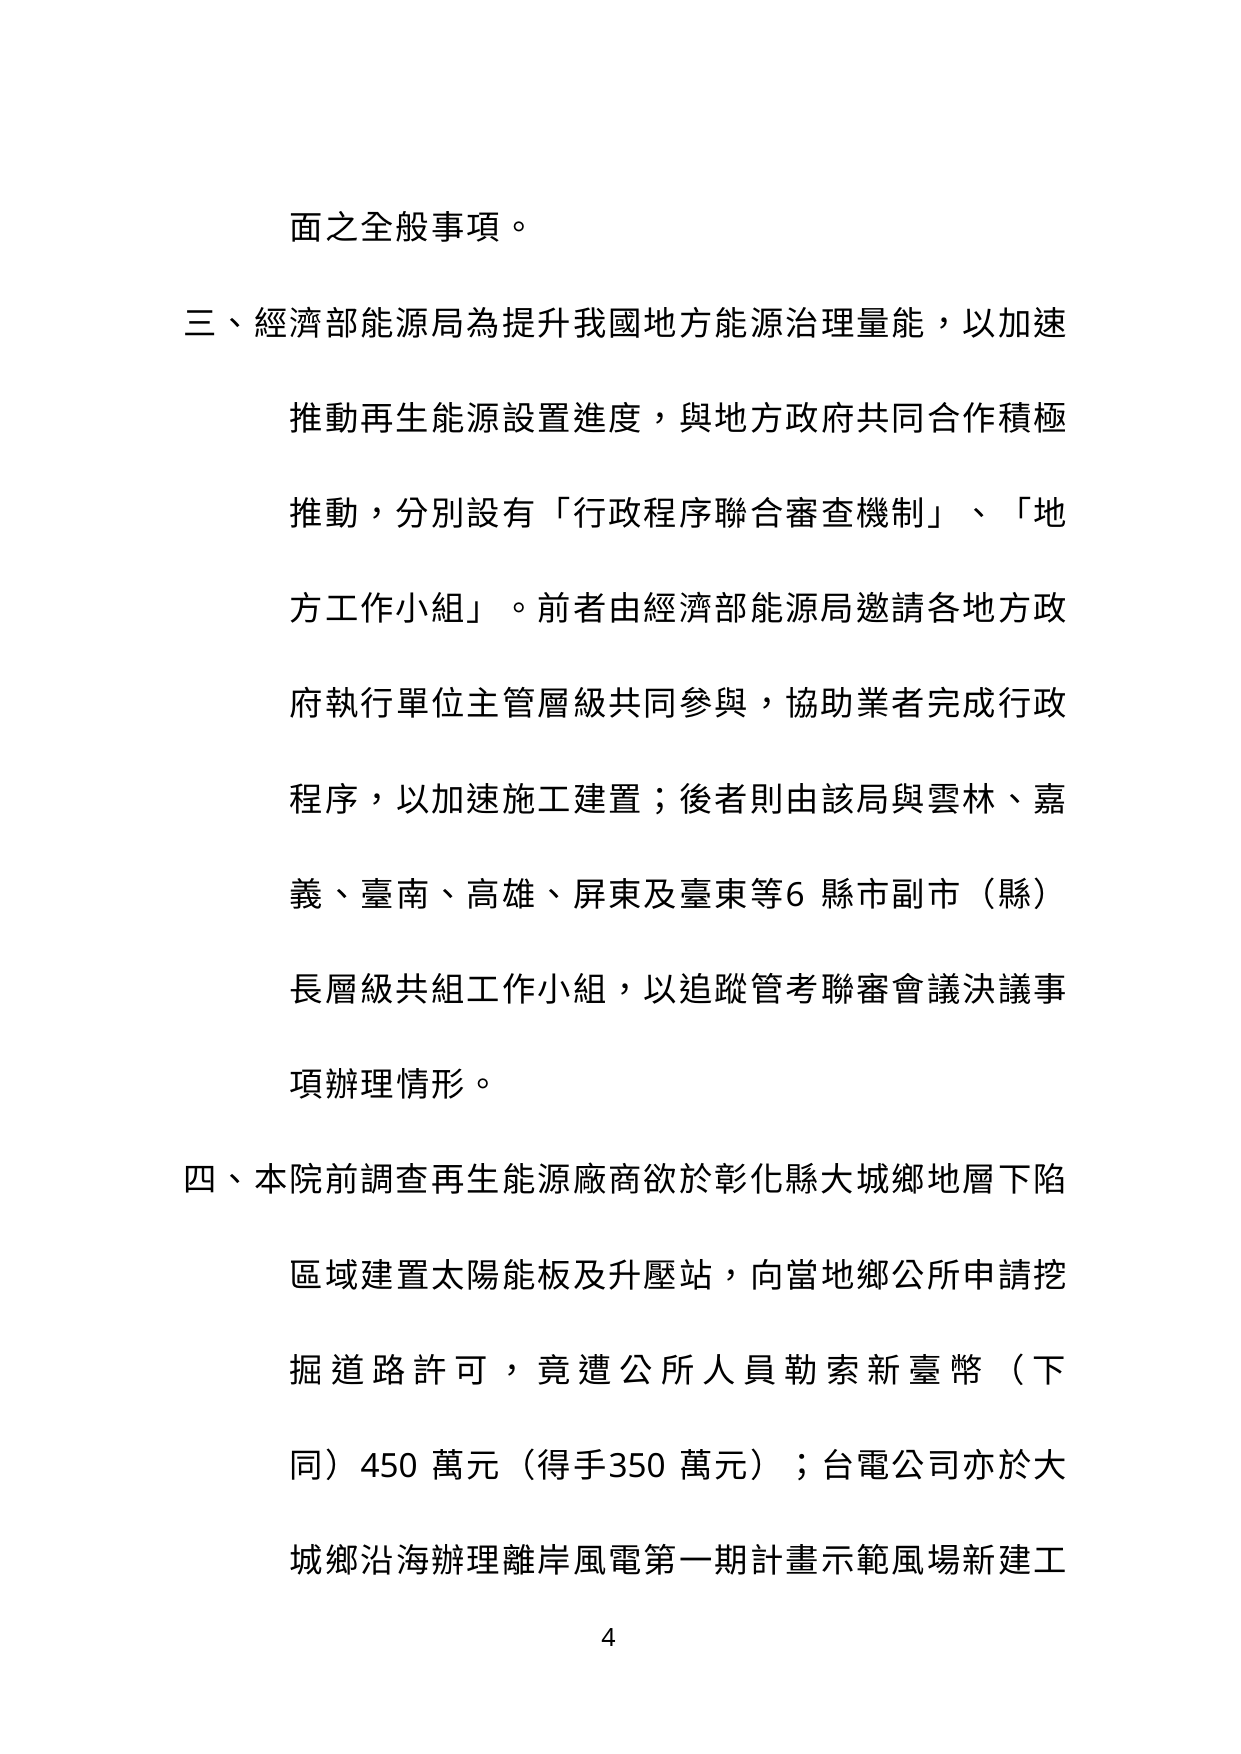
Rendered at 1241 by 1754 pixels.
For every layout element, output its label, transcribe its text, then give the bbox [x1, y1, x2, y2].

subtitle 經濟部能源局為提升我國地方能源治理量能，以加速推動再生能源設置進度，與地方政府共同合作積極推動，分別設有「行政程序聯合審查機制」、「地方工作小組」。前者由經濟部能源局邀請各地方政府執行單位主管層級共同參與，協助業者完成行政程序，以加速施工建置；後者則由該局與雲林、嘉義、臺南、高雄、屏東及臺東等6縣市副市（縣）長層級共組工作小組，以追蹤管考聯審會議決議事項辦理情形。 [183, 273, 1069, 1130]
